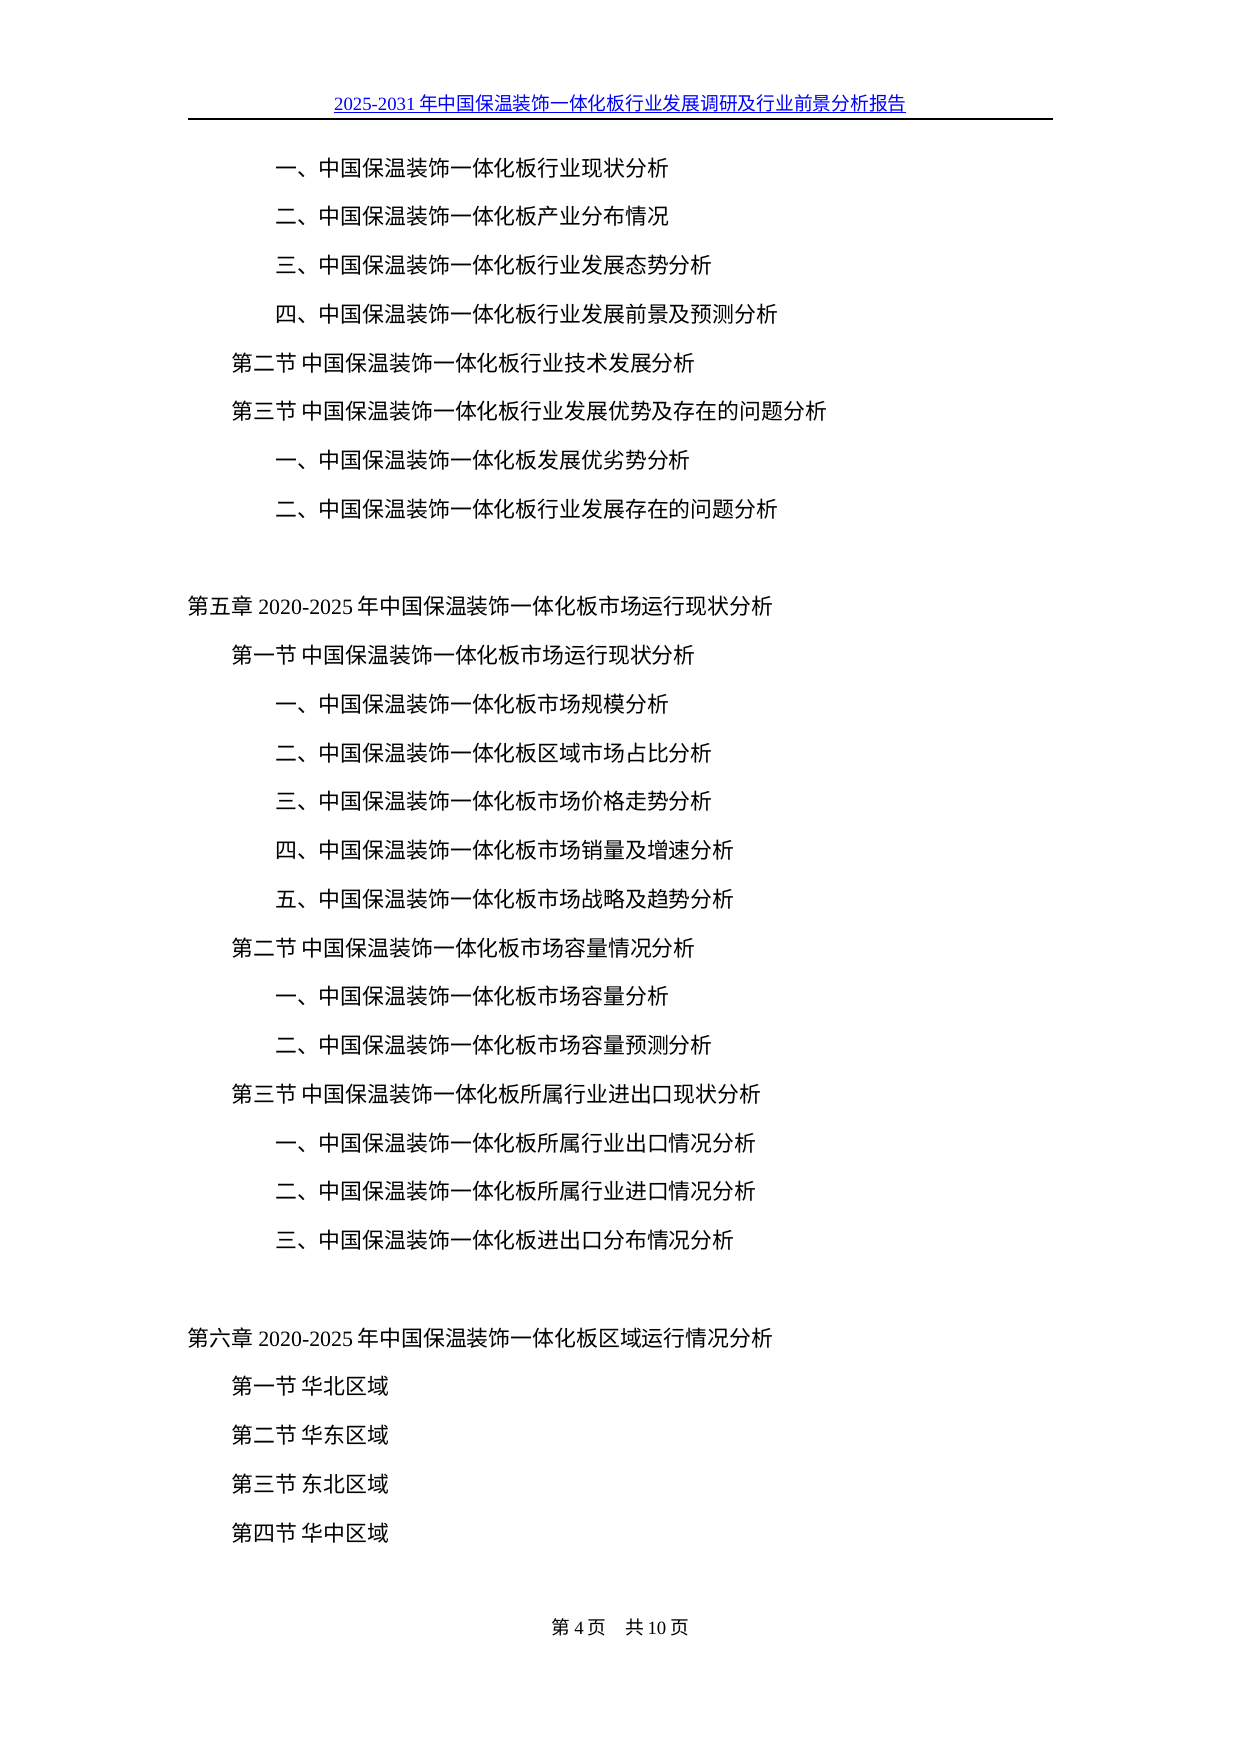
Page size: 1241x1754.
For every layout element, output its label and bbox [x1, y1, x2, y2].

text [187, 150, 1053, 1548]
